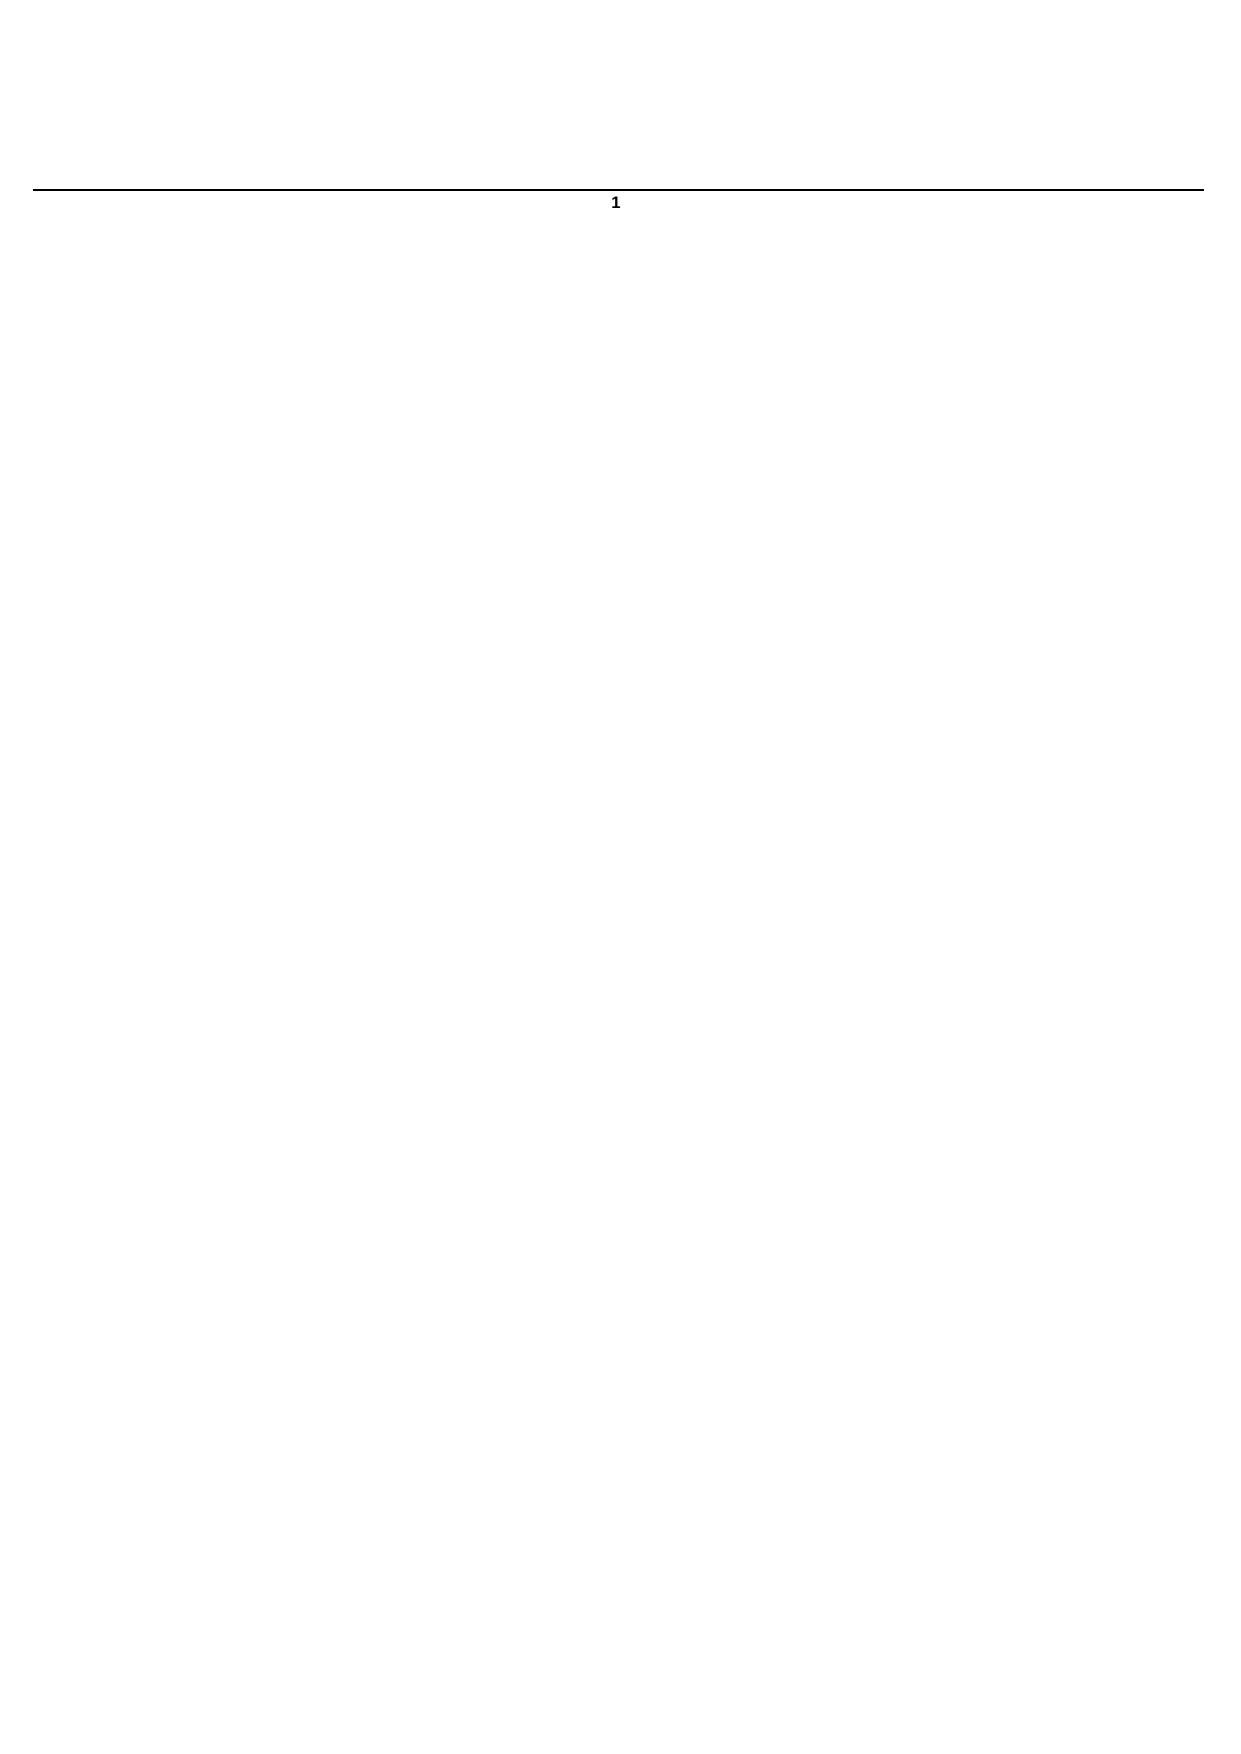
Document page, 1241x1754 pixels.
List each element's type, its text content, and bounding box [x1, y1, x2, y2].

text 1 [21, 187, 1210, 212]
